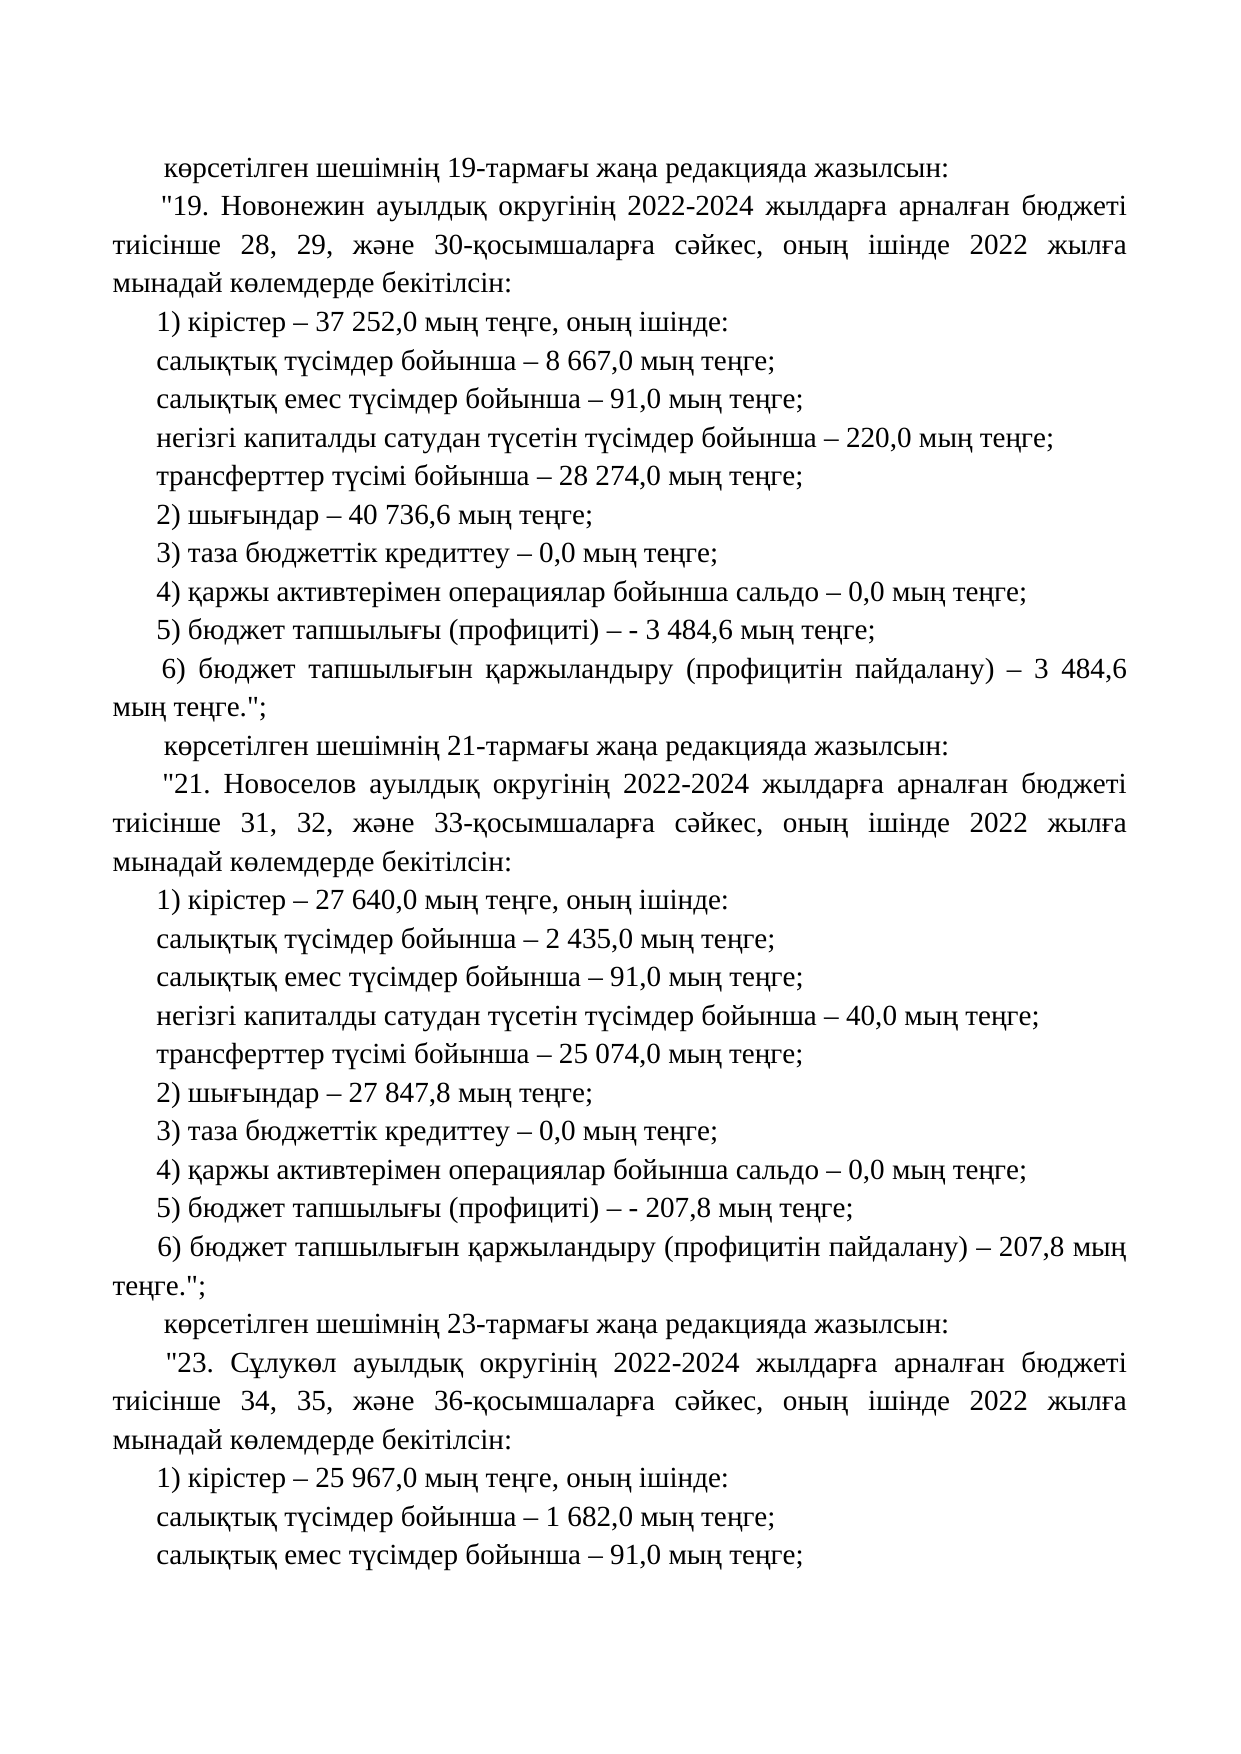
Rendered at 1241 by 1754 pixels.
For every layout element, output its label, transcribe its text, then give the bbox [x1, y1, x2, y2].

text 3) таза бюджеттік кредиттеу – 0,0 мың теңге; [112, 535, 1128, 569]
text 5) бюджет тапшылығы (профициті) – - 3 484,6 мың теңге; [112, 612, 1128, 646]
text 6) бюджет тапшылығын қаржыландыру (профицитін пайдалану) – 3 484,6 мың теңге."; [112, 651, 1128, 723]
text көрсетілген шешімнің 23-тармағы жаңа редакцияда жазылсын: [112, 1306, 1128, 1340]
text көрсетілген шешімнің 21-тармағы жаңа редакцияда жазылсын: [112, 728, 1128, 762]
text негізгі капиталды сатудан түсетін түсімдер бойынша – 220,0 мың теңге; [112, 420, 1128, 453]
text салықтық түсімдер бойынша – 8 667,0 мың теңге; [112, 343, 1128, 376]
text трансферттер түсімі бойынша – 28 274,0 мың теңге; [112, 458, 1128, 492]
text 4) қаржы активтерімен операциялар бойынша сальдо – 0,0 мың теңге; [112, 574, 1128, 607]
text 2) шығындар – 40 736,6 мың теңге; [112, 497, 1128, 530]
text 6) бюджет тапшылығын қаржыландыру (профицитін пайдалану) – 207,8 мың теңге."; [112, 1229, 1128, 1301]
text 5) бюджет тапшылығы (профициті) – - 207,8 мың теңге; [112, 1191, 1128, 1224]
text трансферттер түсімі бойынша – 25 074,0 мың теңге; [112, 1036, 1128, 1070]
text 2) шығындар – 27 847,8 мың теңге; [112, 1075, 1128, 1108]
text көрсетілген шешімнің 19-тармағы жаңа редакцияда жазылсын: [112, 150, 1128, 183]
text 1) кірістер – 27 640,0 мың теңге, оның ішінде: [112, 882, 1128, 916]
text негізгі капиталды сатудан түсетін түсімдер бойынша – 40,0 мың теңге; [112, 998, 1128, 1031]
text салықтық емес түсімдер бойынша – 91,0 мың теңге; [112, 1537, 1128, 1571]
text салықтық түсімдер бойынша – 2 435,0 мың теңге; [112, 921, 1128, 954]
text салықтық түсімдер бойынша – 1 682,0 мың теңге; [112, 1499, 1128, 1532]
text салықтық емес түсімдер бойынша – 91,0 мың теңге; [112, 959, 1128, 993]
text 4) қаржы активтерімен операциялар бойынша сальдо – 0,0 мың теңге; [112, 1152, 1128, 1186]
text "21. Новоселов ауылдық округінің 2022-2024 жылдарға арналған бюджеті тиісінше 31, 32, және 33-қосымшаларға сәйкес, оның ішінде 2022 жылға мынадай көлемдерде бекітілсін: [112, 767, 1128, 877]
text "23. Сұлукөл ауылдық округінің 2022-2024 жылдарға арналған бюджеті тиісінше 34, 35, және 36-қосымшаларға сәйкес, оның ішінде 2022 жылға мынадай көлемдерде бекітілсін: [112, 1345, 1128, 1455]
text 3) таза бюджеттік кредиттеу – 0,0 мың теңге; [112, 1113, 1128, 1147]
text 1) кірістер – 25 967,0 мың теңге, оның ішінде: [112, 1460, 1128, 1494]
text салықтық емес түсімдер бойынша – 91,0 мың теңге; [112, 381, 1128, 415]
text "19. Новонежин ауылдық округінің 2022-2024 жылдарға арналған бюджеті тиісінше 28, 29, және 30-қосымшаларға сәйкес, оның ішінде 2022 жылға мынадай көлемдерде бекітілсін: [112, 188, 1128, 299]
text 1) кірістер – 37 252,0 мың теңге, оның ішінде: [112, 304, 1128, 338]
